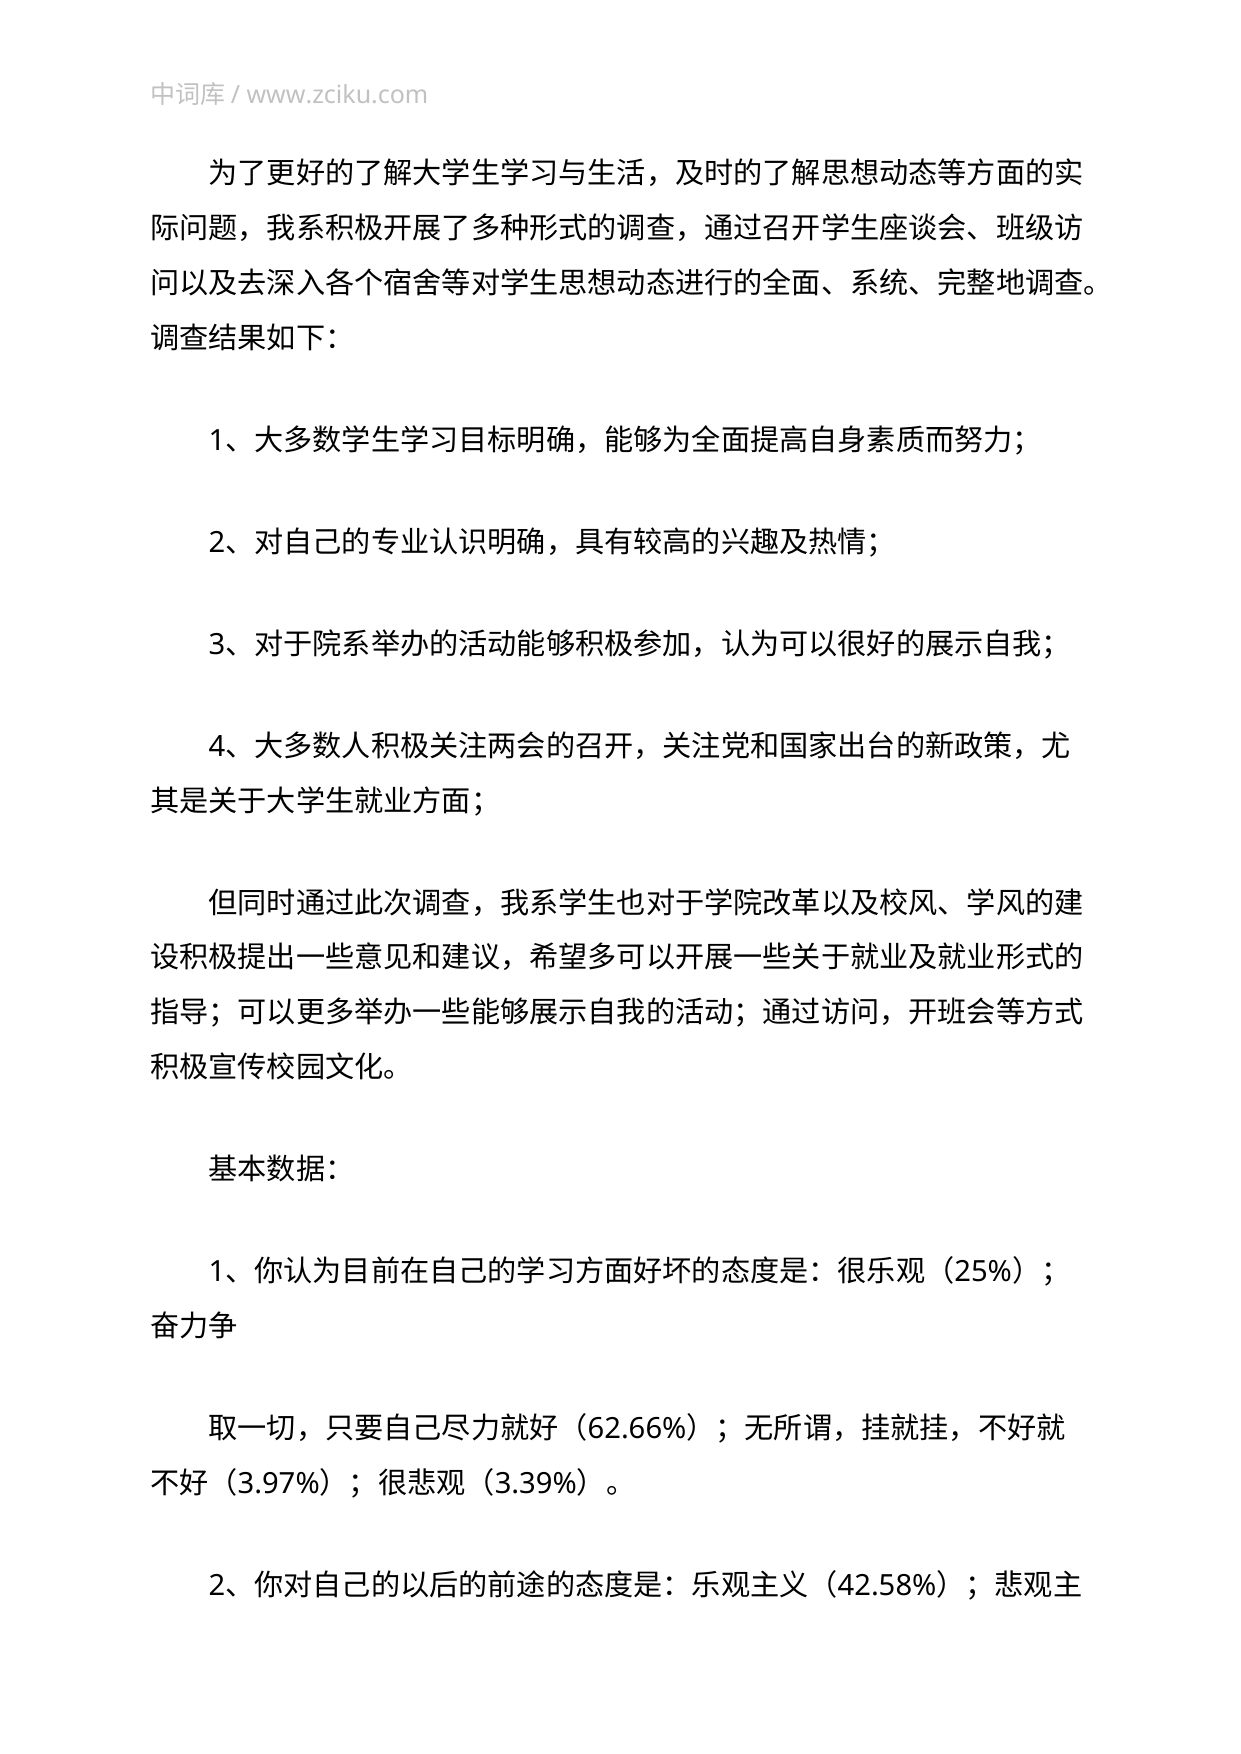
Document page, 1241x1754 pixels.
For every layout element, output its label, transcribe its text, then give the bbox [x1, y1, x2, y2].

text 取一切，只要自己尽力就好（62.66%）；无所谓，挂就挂，不好就不好（3.97%）；很悲观（3.39%）。 [150, 1404, 1090, 1502]
text 1、大多数学生学习目标明确，能够为全面提高自身素质而努力； [150, 416, 1090, 459]
text 为了更好的了解大学生学习与生活，及时的了解思想动态等方面的实际问题，我系积极开展了多种形式的调查，通过召开学生座谈会、班级访问以及去深入各个宿舍等对学生思想动态进行的全面、系统、完整地调查。调查结果如下： [150, 150, 1090, 357]
text 4、大多数人积极关注两会的召开，关注党和国家出台的新政策，尤其是关于大学生就业方面； [150, 722, 1090, 820]
text 1、你认为目前在自己的学习方面好坏的态度是：很乐观（25%）；奋力争 [150, 1247, 1090, 1345]
text 但同时通过此次调查，我系学生也对于学院改革以及校风、学风的建设积极提出一些意见和建议，希望多可以开展一些关于就业及就业形式的指导；可以更多举办一些能够展示自我的活动；通过访问，开班会等方式积极宣传校园文化。 [150, 879, 1090, 1086]
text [150, 1561, 1090, 1603]
text 2、对自己的专业认识明确，具有较高的兴趣及热情； [150, 518, 1090, 561]
text 基本数据： [150, 1146, 1090, 1188]
text 3、对于院系举办的活动能够积极参加，认为可以很好的展示自我； [150, 620, 1090, 663]
